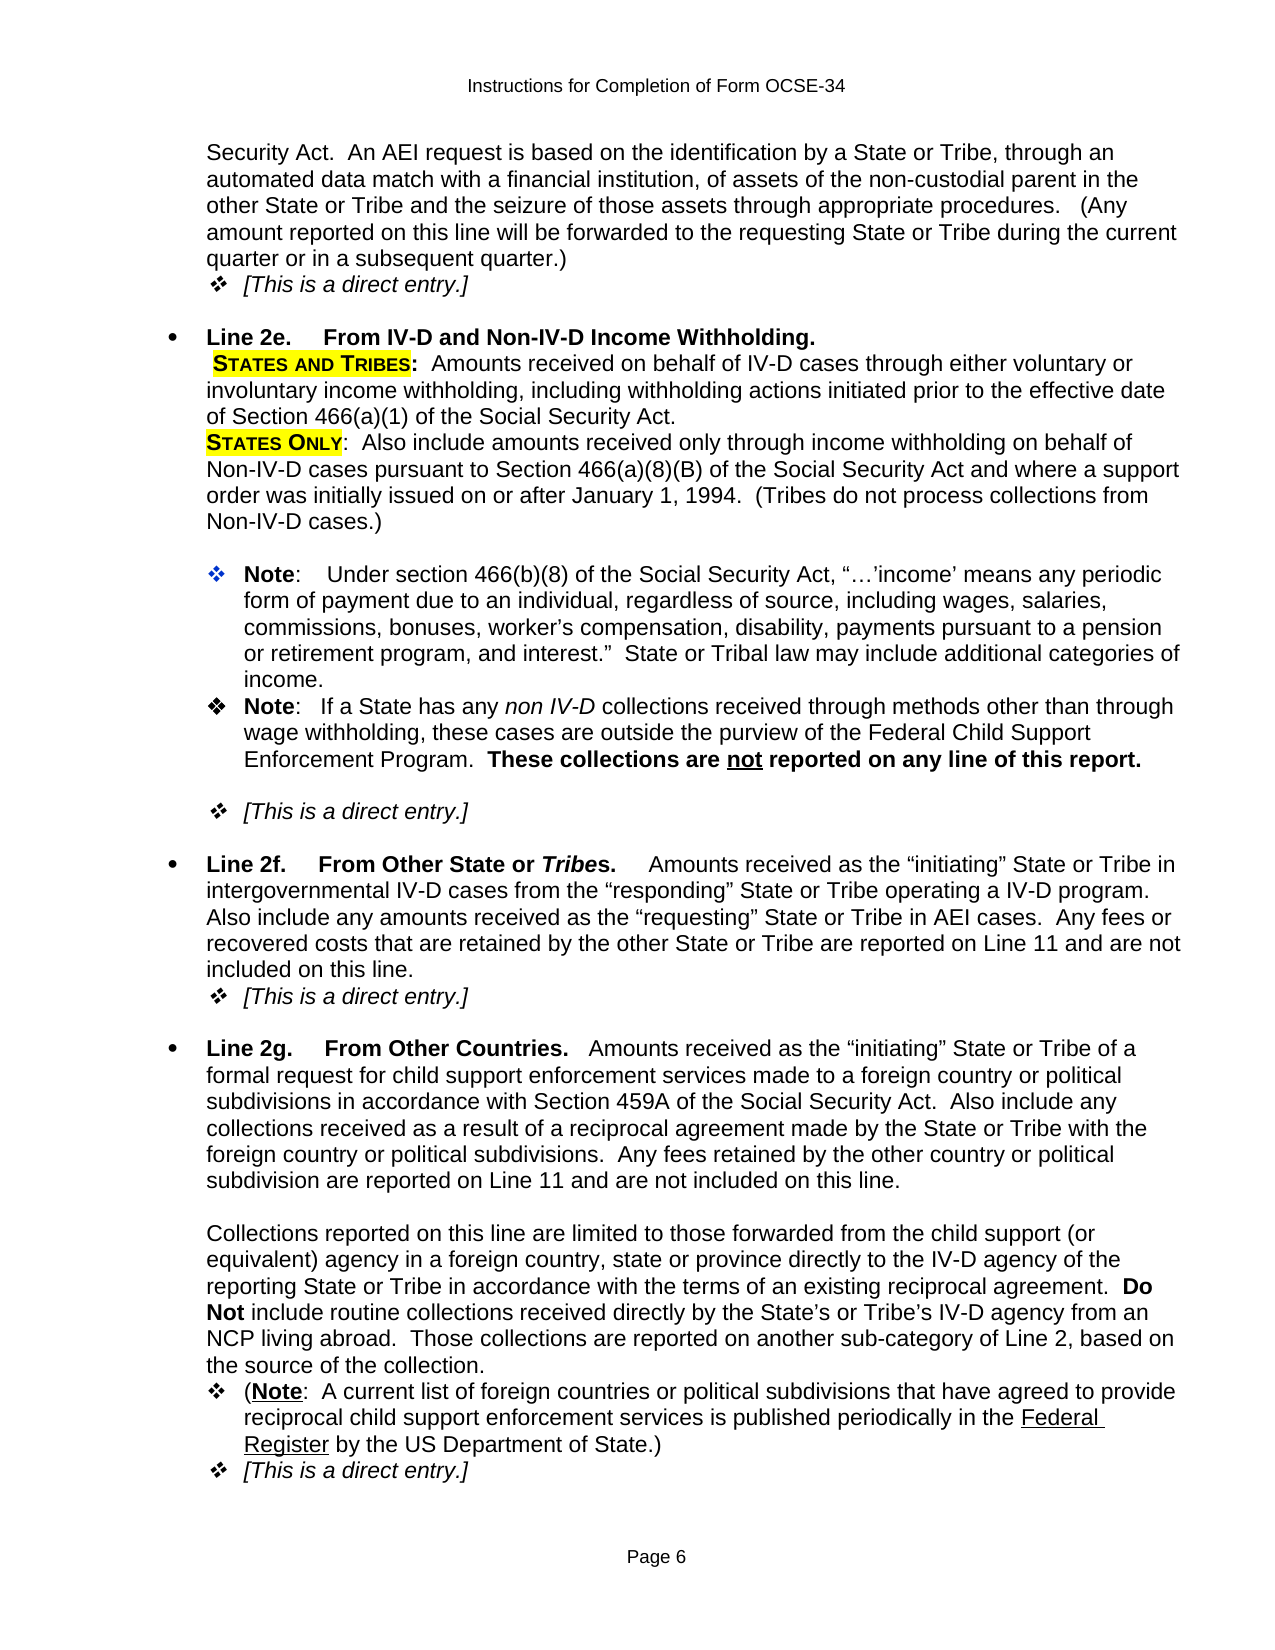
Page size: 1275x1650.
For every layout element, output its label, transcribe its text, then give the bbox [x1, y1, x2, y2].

list Line 2f. From Other State or Tribes. Amounts received as the “initiating” State or Tribe in intergovernmental IV-D cases from the “responding” State or Tribe operating a IV-D program. Also include any amounts received as the “requesting” State or Tribe in AEI cases. Any fees or recovered costs that are retained by the other State or Tribe are reported on Line 11 and are not included on this line. [169, 851, 1181, 983]
list Note: Under section 466(b)(8) of the Social Security Act, “…’income’ means any periodic form of payment due to an individual, regardless of source, including wages, salaries, commissions, bonuses, worker’s compensation, disability, payments pursuant to a pension or retirement program, and interest.” State or Tribal law may include additional categories of income. [206, 561, 1181, 693]
list Line 2e. From IV-D and Non-IV-D Income Withholding. [169, 324, 1181, 350]
text States and Tribes: Amounts received on behalf of IV-D cases through either voluntary or involuntary income withholding, including withholding actions initiated prior to the effective date of Section 466(a)(1) of the Social Security Act. [206, 350, 1181, 429]
list [This is a direct entry.] [206, 983, 1181, 1009]
list (Note: A current list of foreign countries or political subdivisions that have agreed to provide reciprocal child support enforcement services is published periodically in the Federal Register by the US Department of State.) [206, 1378, 1181, 1457]
list [This is a direct entry.] [206, 1457, 1181, 1483]
list [This is a direct entry.] [206, 798, 1181, 824]
list [This is a direct entry.] [206, 271, 1181, 297]
text Collections reported on this line are limited to those forwarded from the child support (or equivalent) agency in a foreign country, state or province directly to the IV-D agency of the reporting State or Tribe in accordance with the terms of an existing reciprocal agreement. Do Not include routine collections received directly by the State’s or Tribe’s IV-D agency from an NCP living abroad. Those collections are reported on another sub-category of Line 2, based on the source of the collection. [206, 1220, 1181, 1378]
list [169, 139, 1181, 271]
text States Only: Also include amounts received only through income withholding on behalf of Non-IV-D cases pursuant to Section 466(a)(8)(B) of the Social Security Act and where a support order was initially issued on or after January 1, 1994. (Tribes do not process collections from Non-IV-D cases.) [206, 429, 1181, 535]
list Note: If a State has any non IV-D collections received through methods other than through wage withholding, these cases are outside the purview of the Federal Child Support Enforcement Program. These collections are not reported on any line of this report. [206, 693, 1181, 772]
list Line 2g. From Other Countries. Amounts received as the “initiating” State or Tribe of a formal request for child support enforcement services made to a foreign country or political subdivisions in accordance with Section 459A of the Social Security Act. Also include any collections received as a result of a reciprocal agreement made by the State or Tribe with the foreign country or political subdivisions. Any fees retained by the other country or political subdivision are reported on Line 11 and are not included on this line. [169, 1035, 1181, 1193]
